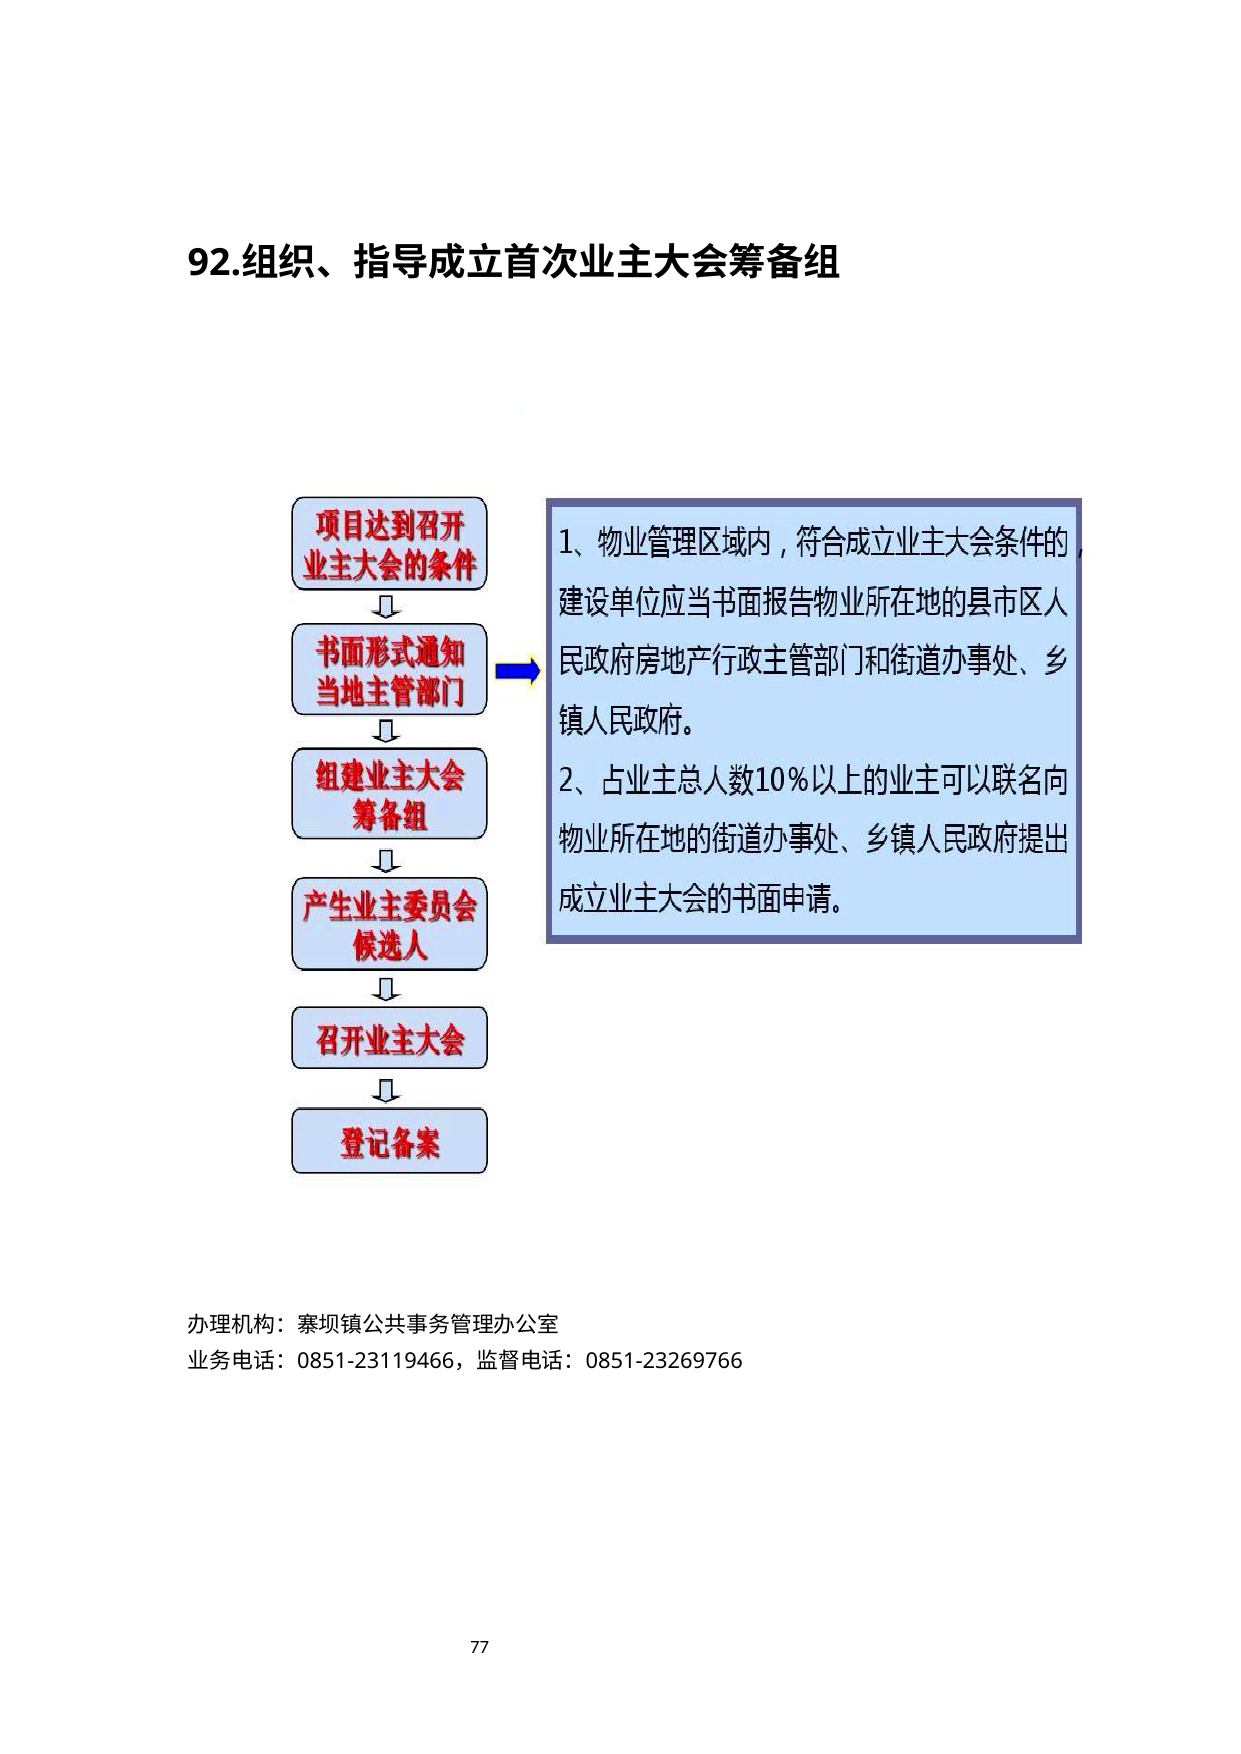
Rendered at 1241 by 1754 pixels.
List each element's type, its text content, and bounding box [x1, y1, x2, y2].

text 办理机构：寨坝镇公共事务管理办公室 [187, 1307, 1053, 1339]
text 92.组织、指导成立首次业主大会筹备组 [187, 227, 1053, 292]
text 业务电话：0851-23119466，监督电话：0851-23269766 [187, 1343, 1053, 1375]
picture [187, 292, 1177, 1280]
